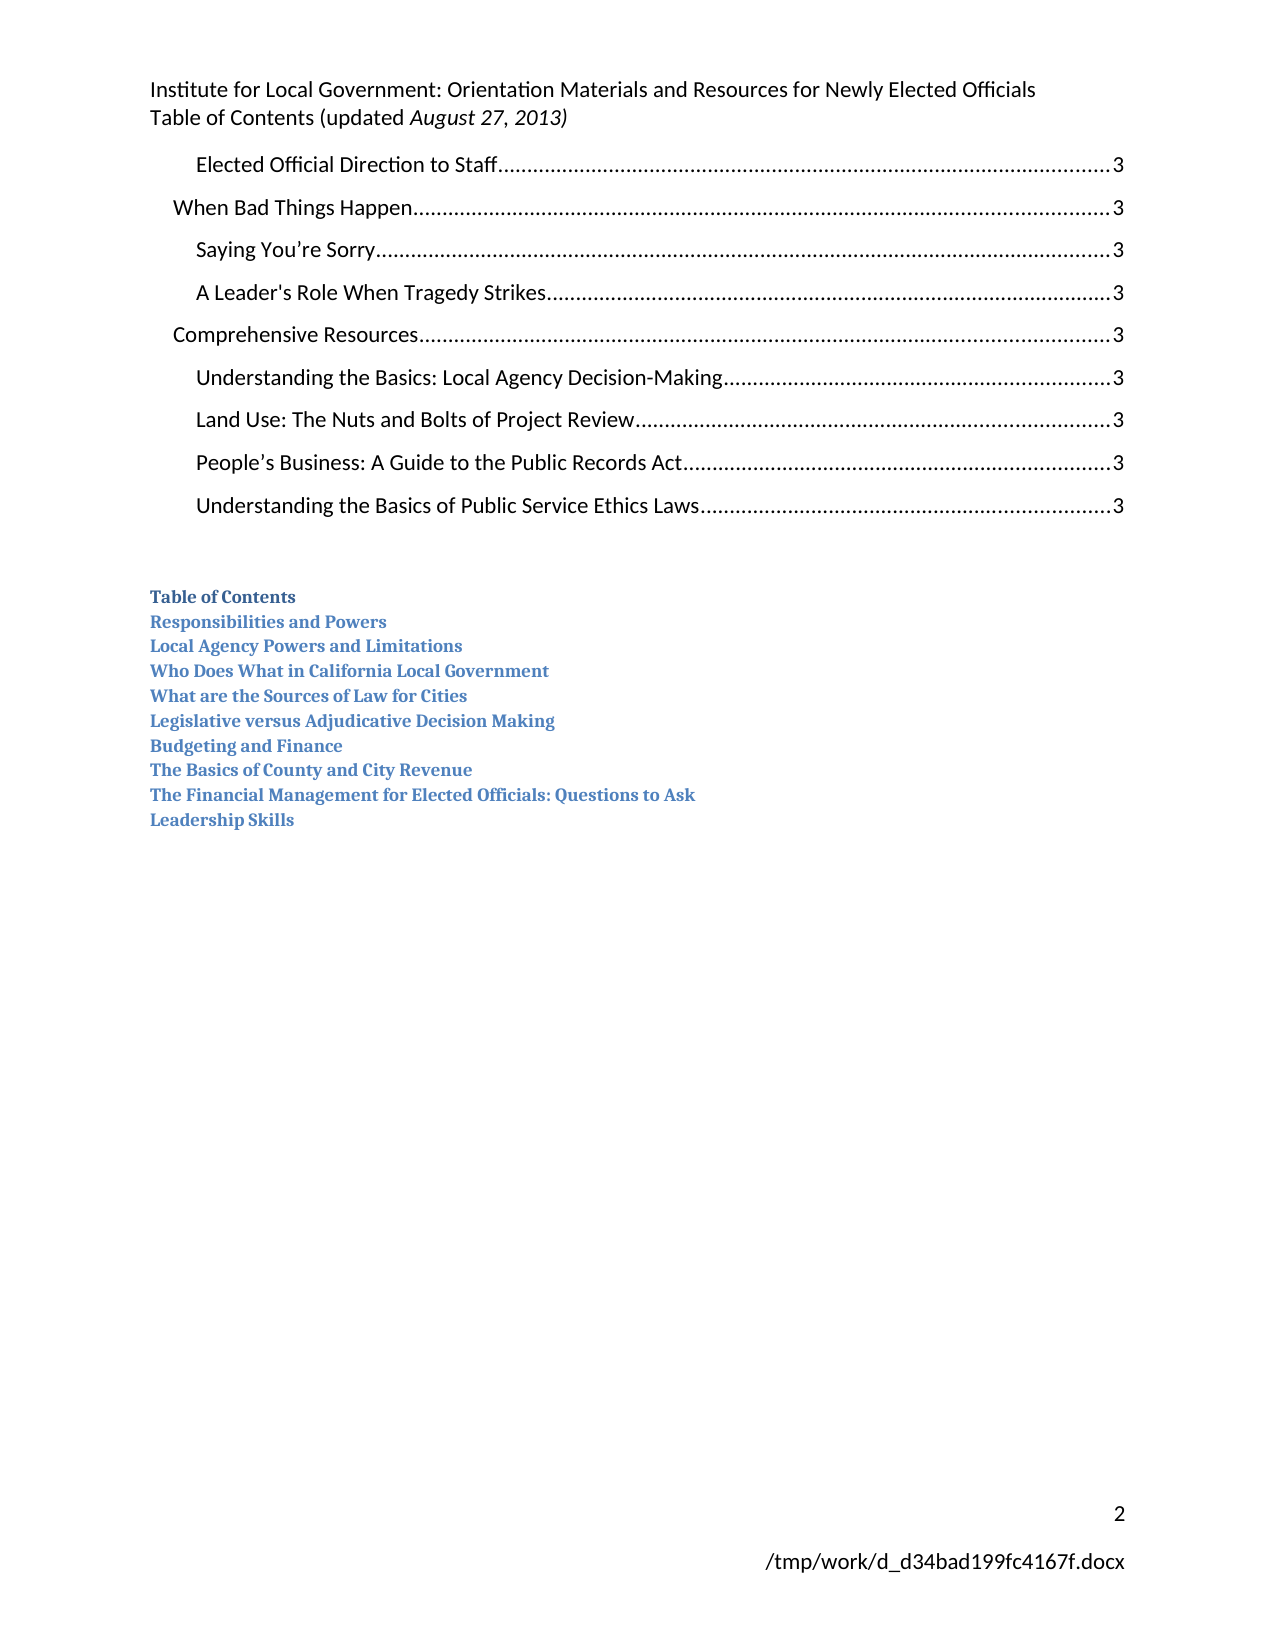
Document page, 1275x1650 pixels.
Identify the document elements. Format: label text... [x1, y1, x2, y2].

subtitle The Basics of County and City Revenue [150, 760, 1125, 782]
subtitle What are the Sources of Law for Cities [150, 686, 1125, 707]
subtitle Legislative versus Adjudicative Decision Making [150, 710, 1125, 732]
subtitle Who Does What in California Local Government [150, 661, 1125, 682]
subtitle Responsibilities and Powers [150, 611, 1125, 633]
subtitle Local Agency Powers and Limitations [150, 636, 1125, 658]
subtitle The Financial Management for Elected Officials: Questions to Ask [150, 785, 1125, 806]
subtitle Leadership Skills [150, 809, 1125, 831]
subtitle Table of Contents [150, 586, 1125, 608]
subtitle Budgeting and Finance [150, 735, 1125, 757]
